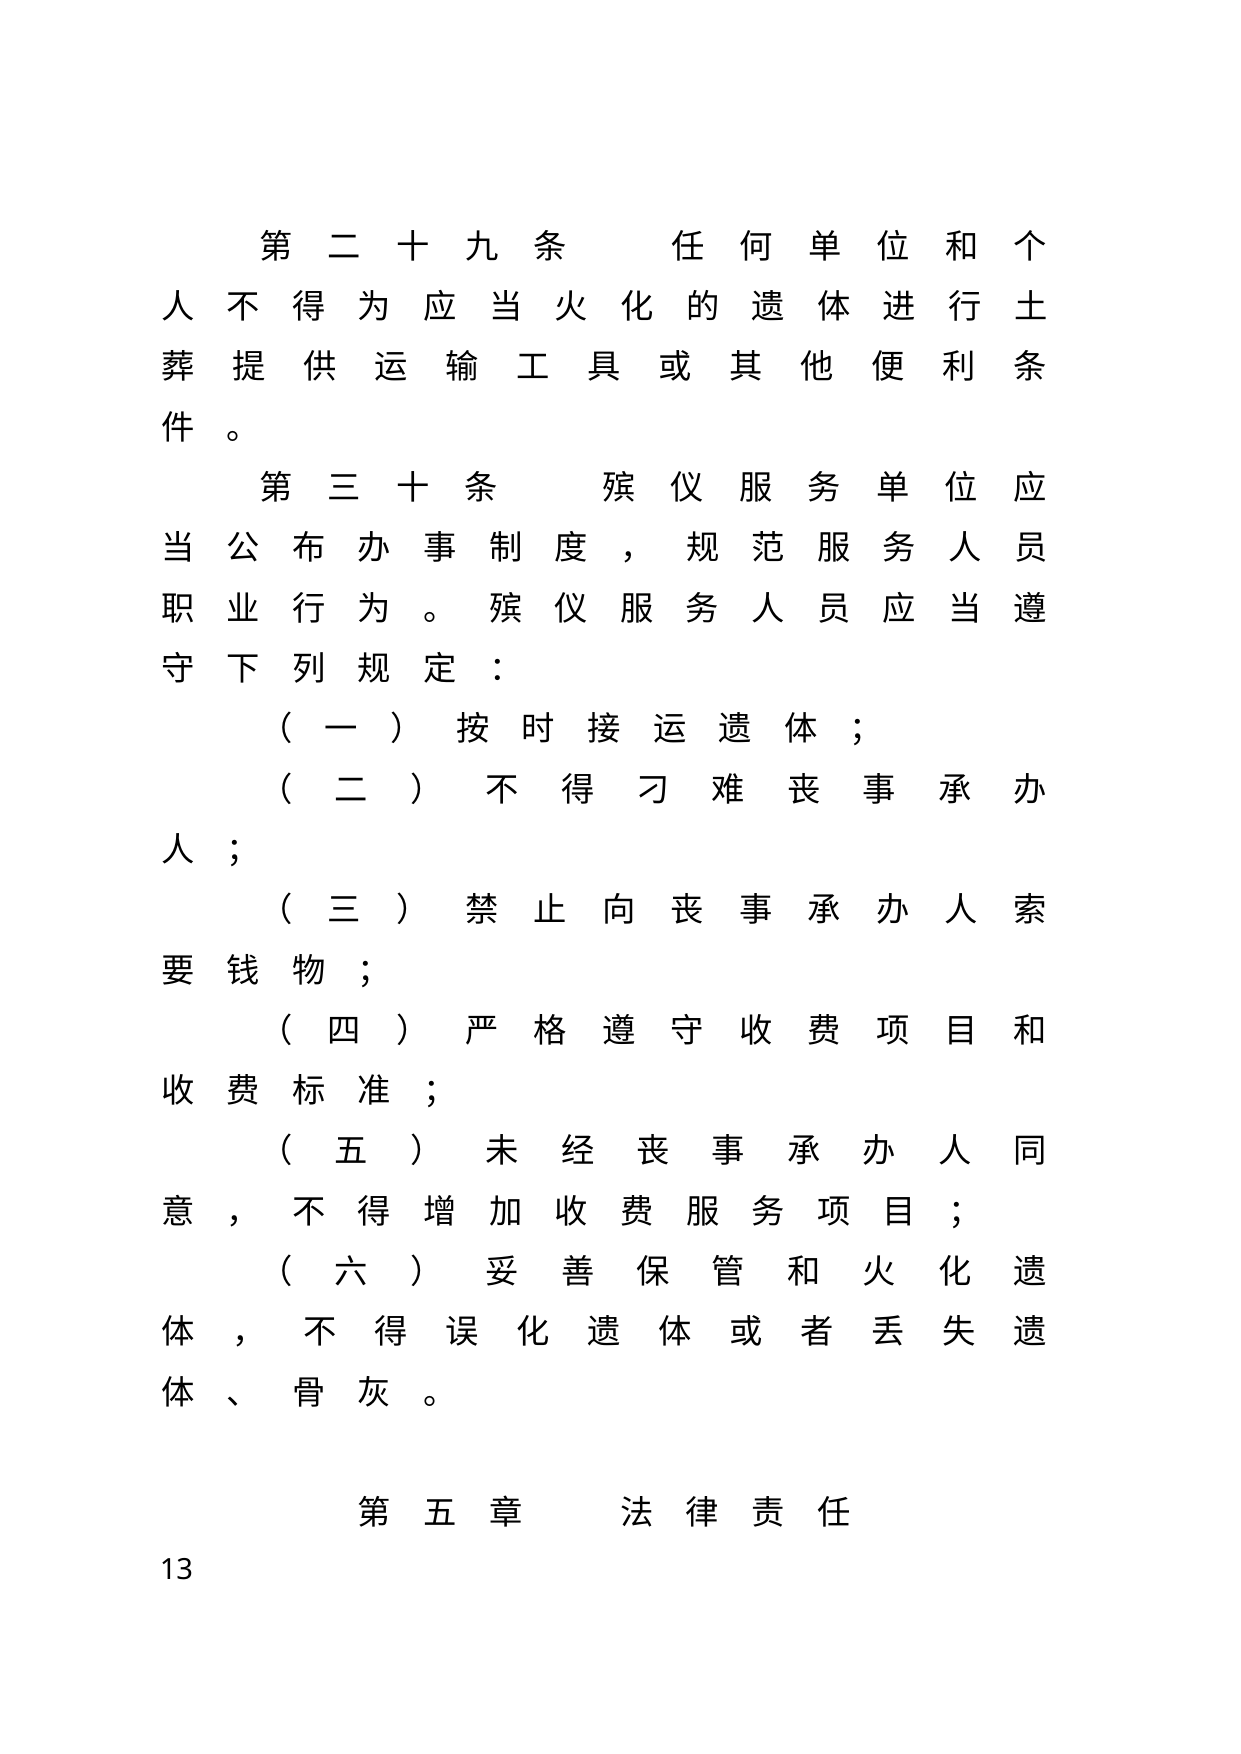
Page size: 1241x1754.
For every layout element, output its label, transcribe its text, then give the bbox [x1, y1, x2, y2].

text （一）按时接运遗体； [161, 696, 1079, 756]
text （二）不得刁难丧事承办人； [161, 756, 1079, 877]
text （五）未经丧事承办人同意，不得增加收费服务项目； [161, 1118, 1079, 1239]
text （三）禁止向丧事承办人索要钱物； [161, 877, 1079, 998]
text 第二十九条 任何单位和个人不得为应当火化的遗体进行土葬提供运输工具或其他便利条件。 [161, 213, 1079, 455]
text （六）妥善保管和火化遗体，不得误化遗体或者丢失遗体、骨灰。 [161, 1239, 1079, 1420]
text 第五章 法律责任 [161, 1480, 1079, 1540]
text （四）严格遵守收费项目和收费标准； [161, 998, 1079, 1118]
text 第三十条 殡仪服务单位应当公布办事制度，规范服务人员职业行为。殡仪服务人员应当遵守下列规定： [161, 455, 1079, 696]
